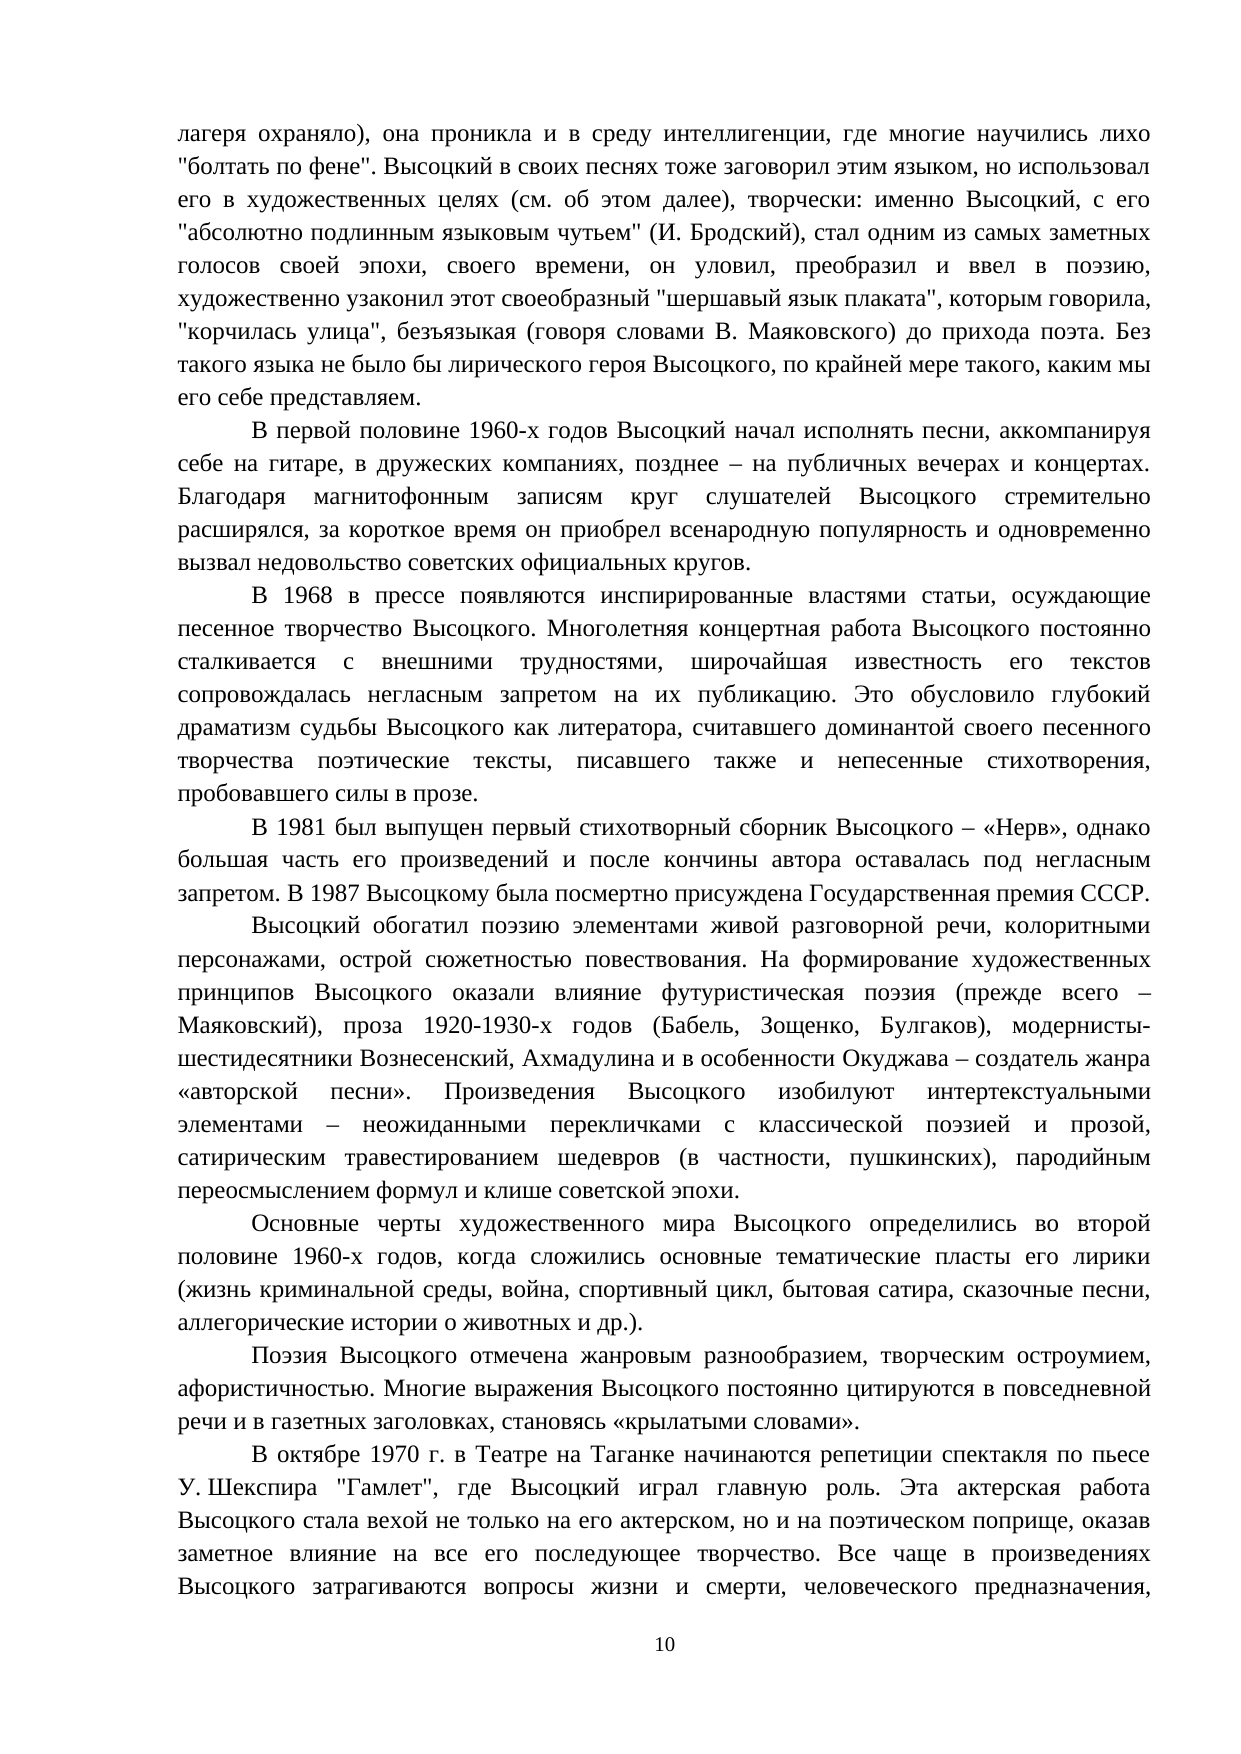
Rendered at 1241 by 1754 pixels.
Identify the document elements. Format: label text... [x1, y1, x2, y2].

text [177, 1439, 1152, 1600]
text В первой половине 1960-х годов Высоцкий начал исполнять песни, аккомпанируя себе на гитаре, в дружеских компаниях, позднее – на публичных вечерах и концертах. Благодаря магнитофонным записям круг слушателей Высоцкого стремительно расширялся, за короткое время он приобрел всенародную популярность и одновременно вызвал недовольство советских официальных кругов. [177, 415, 1152, 576]
text Основные черты художественного мира Высоцкого определились во второй половине 1960-х годов, когда сложились основные тематические пласты его лирики (жизнь криминальной среды, война, спортивный цикл, бытовая сатира, сказочные песни, аллегорические истории о животных и др.). [177, 1208, 1152, 1336]
text Поэзия Высоцкого отмечена жанровым разнообразием, творческим остроумием, афористичностью. Многие выражения Высоцкого постоянно цитируются в повседневной речи и в газетных заголовках, становясь «крылатыми словами». [177, 1340, 1152, 1435]
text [177, 118, 1152, 411]
text В 1968 в прессе появляются инспирированные властями статьи, осуждающие песенное творчество Высоцкого. Многолетняя концертная работа Высоцкого постоянно сталкивается с внешними трудностями, широчайшая известность его текстов сопровождалась негласным запретом на их публикацию. Это обусловило глубокий драматизм судьбы Высоцкого как литератора, считавшего доминантой своего песенного творчества поэтические тексты, писавшего также и непесенные стихотворения, пробовавшего силы в прозе. [177, 580, 1152, 807]
text Высоцкий обогатил поэзию элементами живой разговорной речи, колоритными персонажами, острой сюжетностью повествования. На формирование художественных принципов Высоцкого оказали влияние футуристическая поэзия (прежде всего – Маяковский), проза 1920-1930-х годов (Бабель, Зощенко, Булгаков), модернисты-шестидесятники Вознесенский, Ахмадулина и в особенности Окуджава – создатель жанра «авторской песни». Произведения Высоцкого изобилуют интертекстуальными элементами – неожиданными перекличками с классической поэзией и прозой, сатирическим травестированием шедевров (в частности, пушкинских), пародийным переосмыслением формул и клише советской эпохи. [177, 911, 1152, 1203]
text В 1981 был выпущен первый стихотворный сборник Высоцкого – «Нерв», однако большая часть его произведений и после кончины автора оставалась под негласным запретом. В 1987 Высоцкому была посмертно присуждена Государственная премия СССР. [177, 812, 1152, 906]
